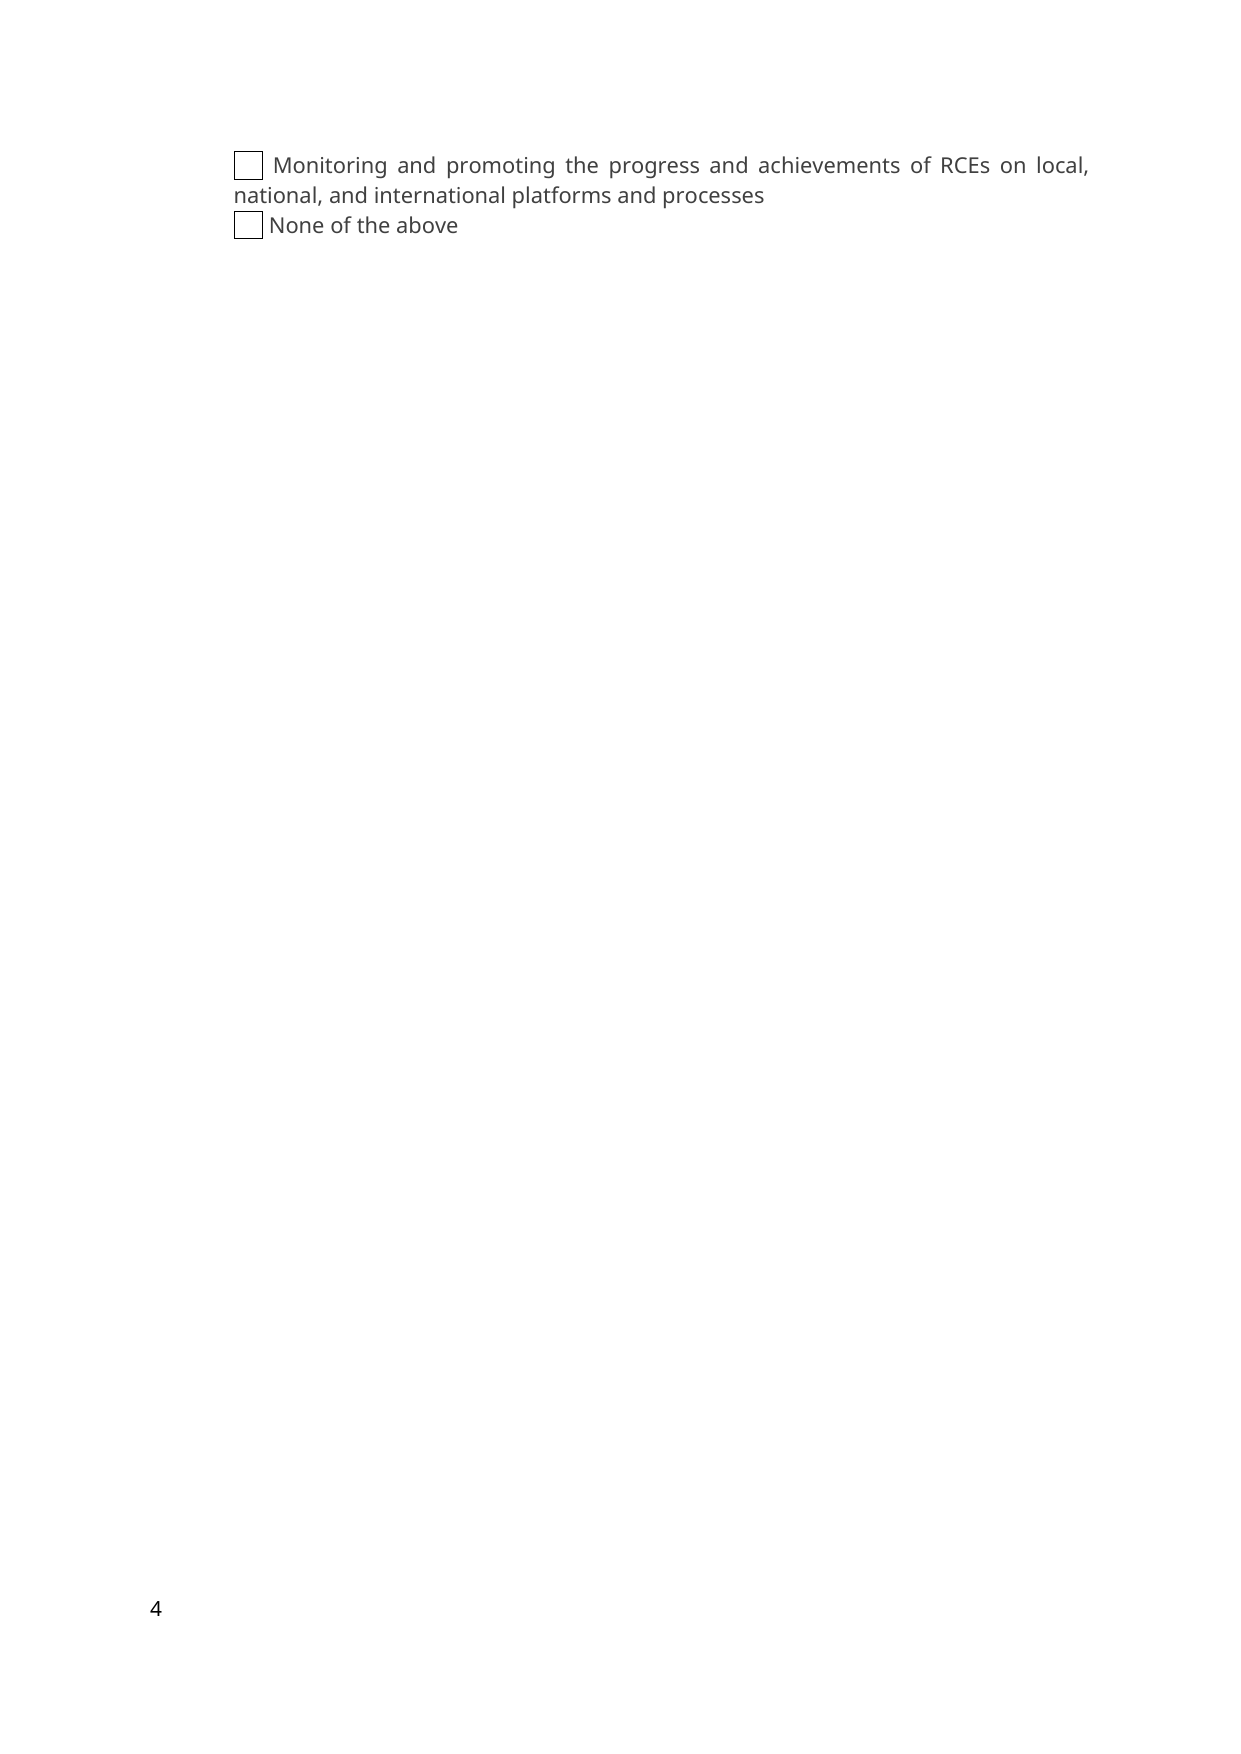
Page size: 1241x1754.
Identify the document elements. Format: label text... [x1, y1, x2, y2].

text Monitoring and promoting the progress and achievements of RCEs on local, national, and international platforms and processes [233, 150, 1090, 209]
text None of the aboveBottom of Form [233, 209, 1090, 239]
